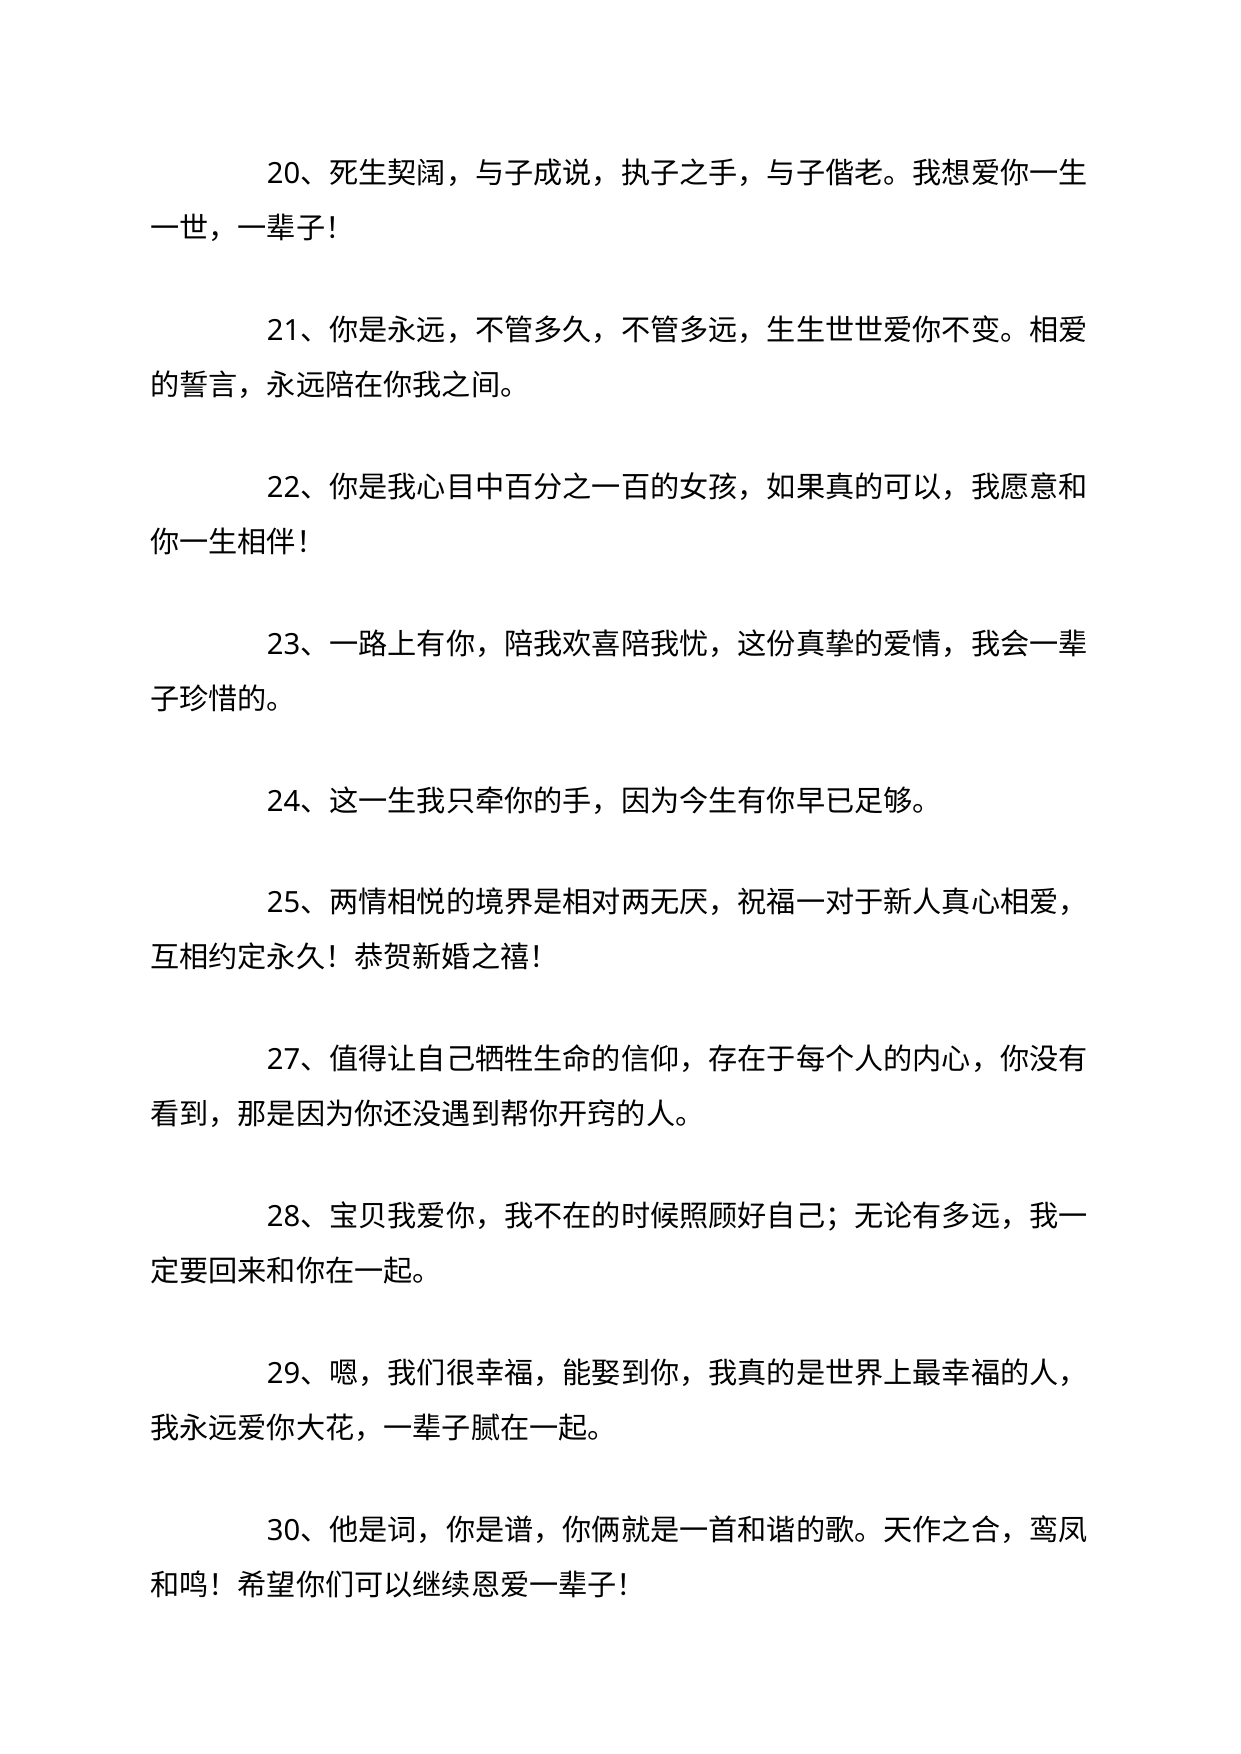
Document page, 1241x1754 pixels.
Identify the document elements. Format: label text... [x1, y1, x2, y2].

text 22、你是我心目中百分之一百的女孩，如果真的可以，我愿意和你一生相伴！ [150, 463, 1090, 561]
text 29、嗯，我们很幸福，能娶到你，我真的是世界上最幸福的人，我永远爱你大花，一辈子腻在一起。 [150, 1349, 1090, 1447]
text 27、值得让自己牺牲生命的信仰，存在于每个人的内心，你没有看到，那是因为你还没遇到帮你开窍的人。 [150, 1036, 1090, 1133]
text 25、两情相悦的境界是相对两无厌，祝福一对于新人真心相爱，互相约定永久！恭贺新婚之禧！ [150, 879, 1090, 976]
text 23、一路上有你，陪我欢喜陪我忧，这份真挚的爱情，我会一辈子珍惜的。 [150, 620, 1090, 718]
text 21、你是永远，不管多久，不管多远，生生世世爱你不变。相爱的誓言，永远陪在你我之间。 [150, 307, 1090, 404]
text 30、他是词，你是谱，你俩就是一首和谐的歌。天作之合，鸾凤和鸣！希望你们可以继续恩爱一辈子！ [150, 1506, 1090, 1603]
text 24、这一生我只牵你的手，因为今生有你早已足够。 [150, 777, 1090, 819]
text 28、宝贝我爱你，我不在的时候照顾好自己；无论有多远，我一定要回来和你在一起。 [150, 1193, 1090, 1290]
text 20、死生契阔，与子成说，执子之手，与子偕老。我想爱你一生一世，一辈子！ [150, 150, 1090, 247]
